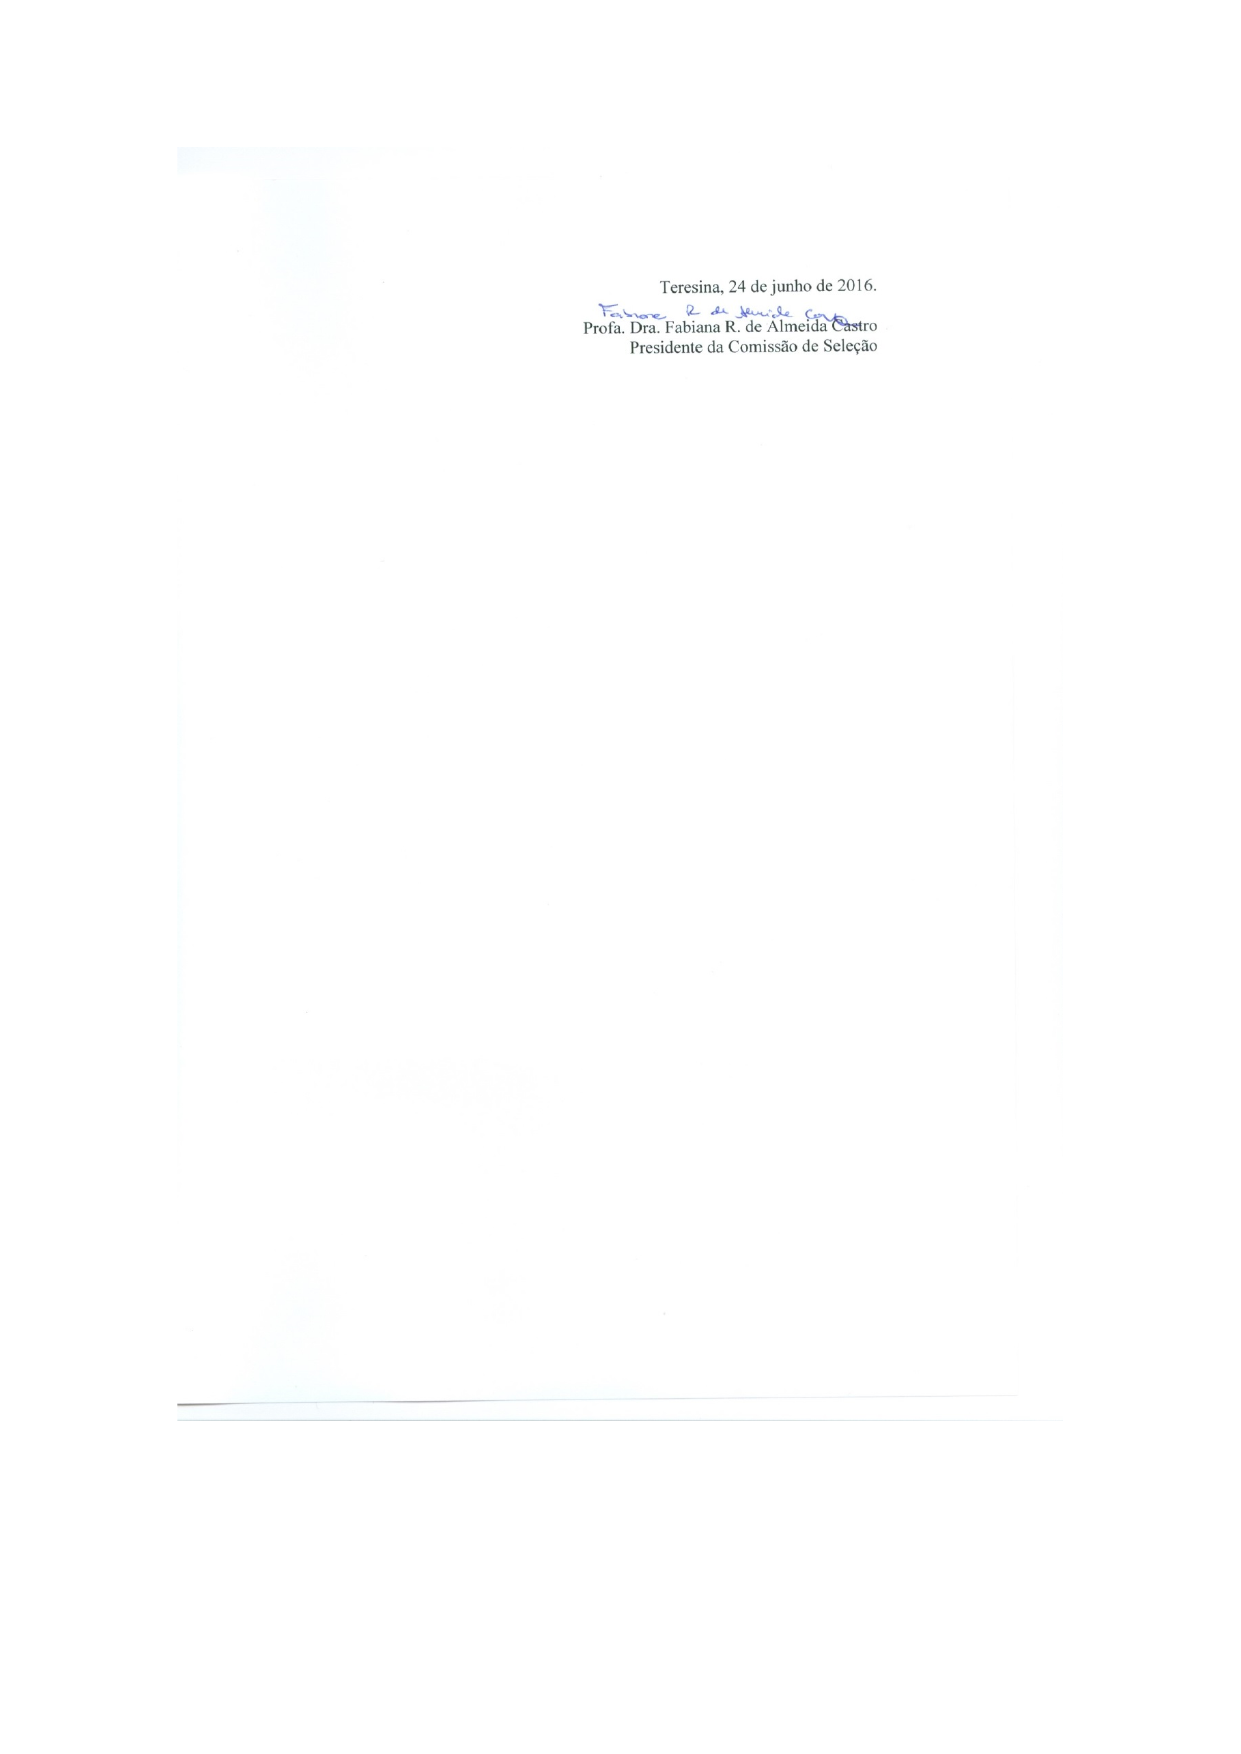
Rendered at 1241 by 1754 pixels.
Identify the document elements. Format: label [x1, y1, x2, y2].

picture [177, 147, 1063, 1421]
